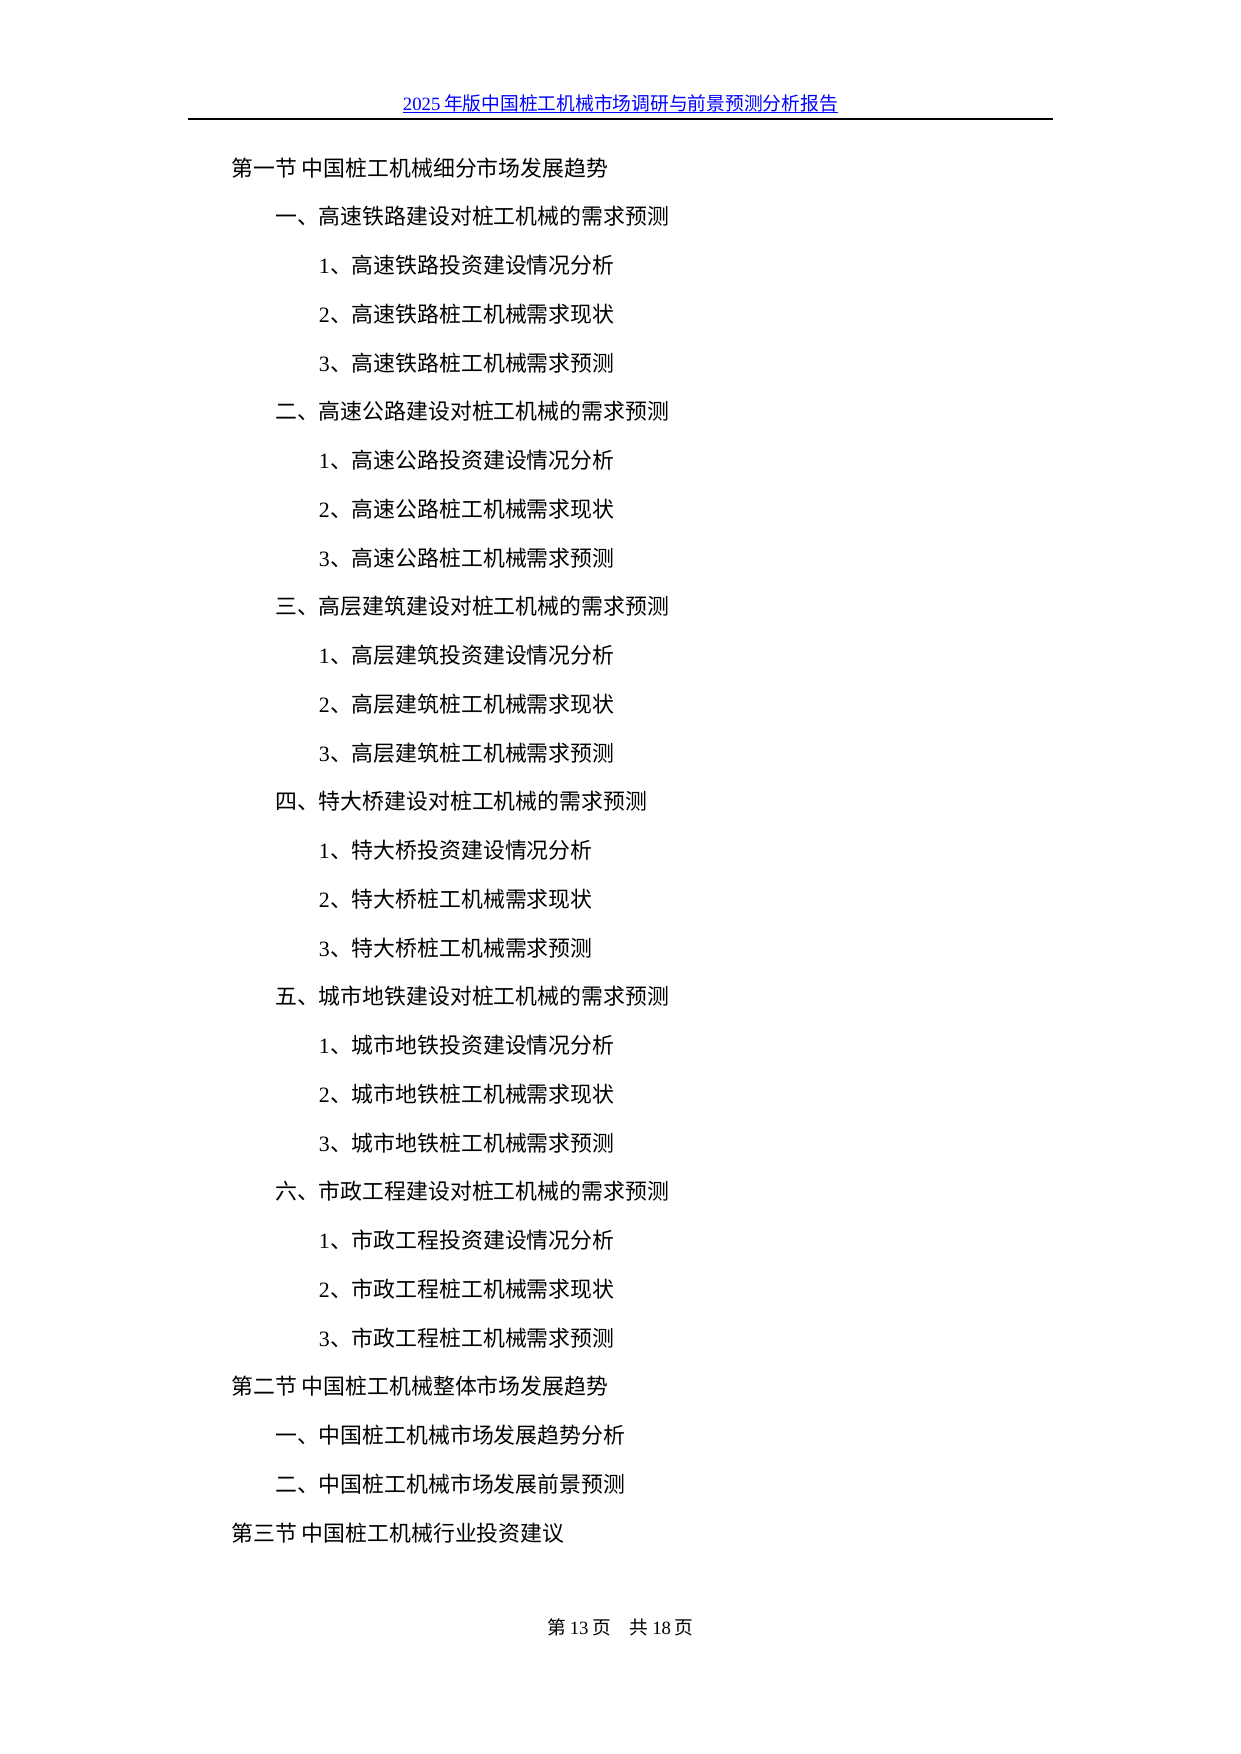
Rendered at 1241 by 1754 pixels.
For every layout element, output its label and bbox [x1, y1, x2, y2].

text [187, 150, 1053, 1548]
